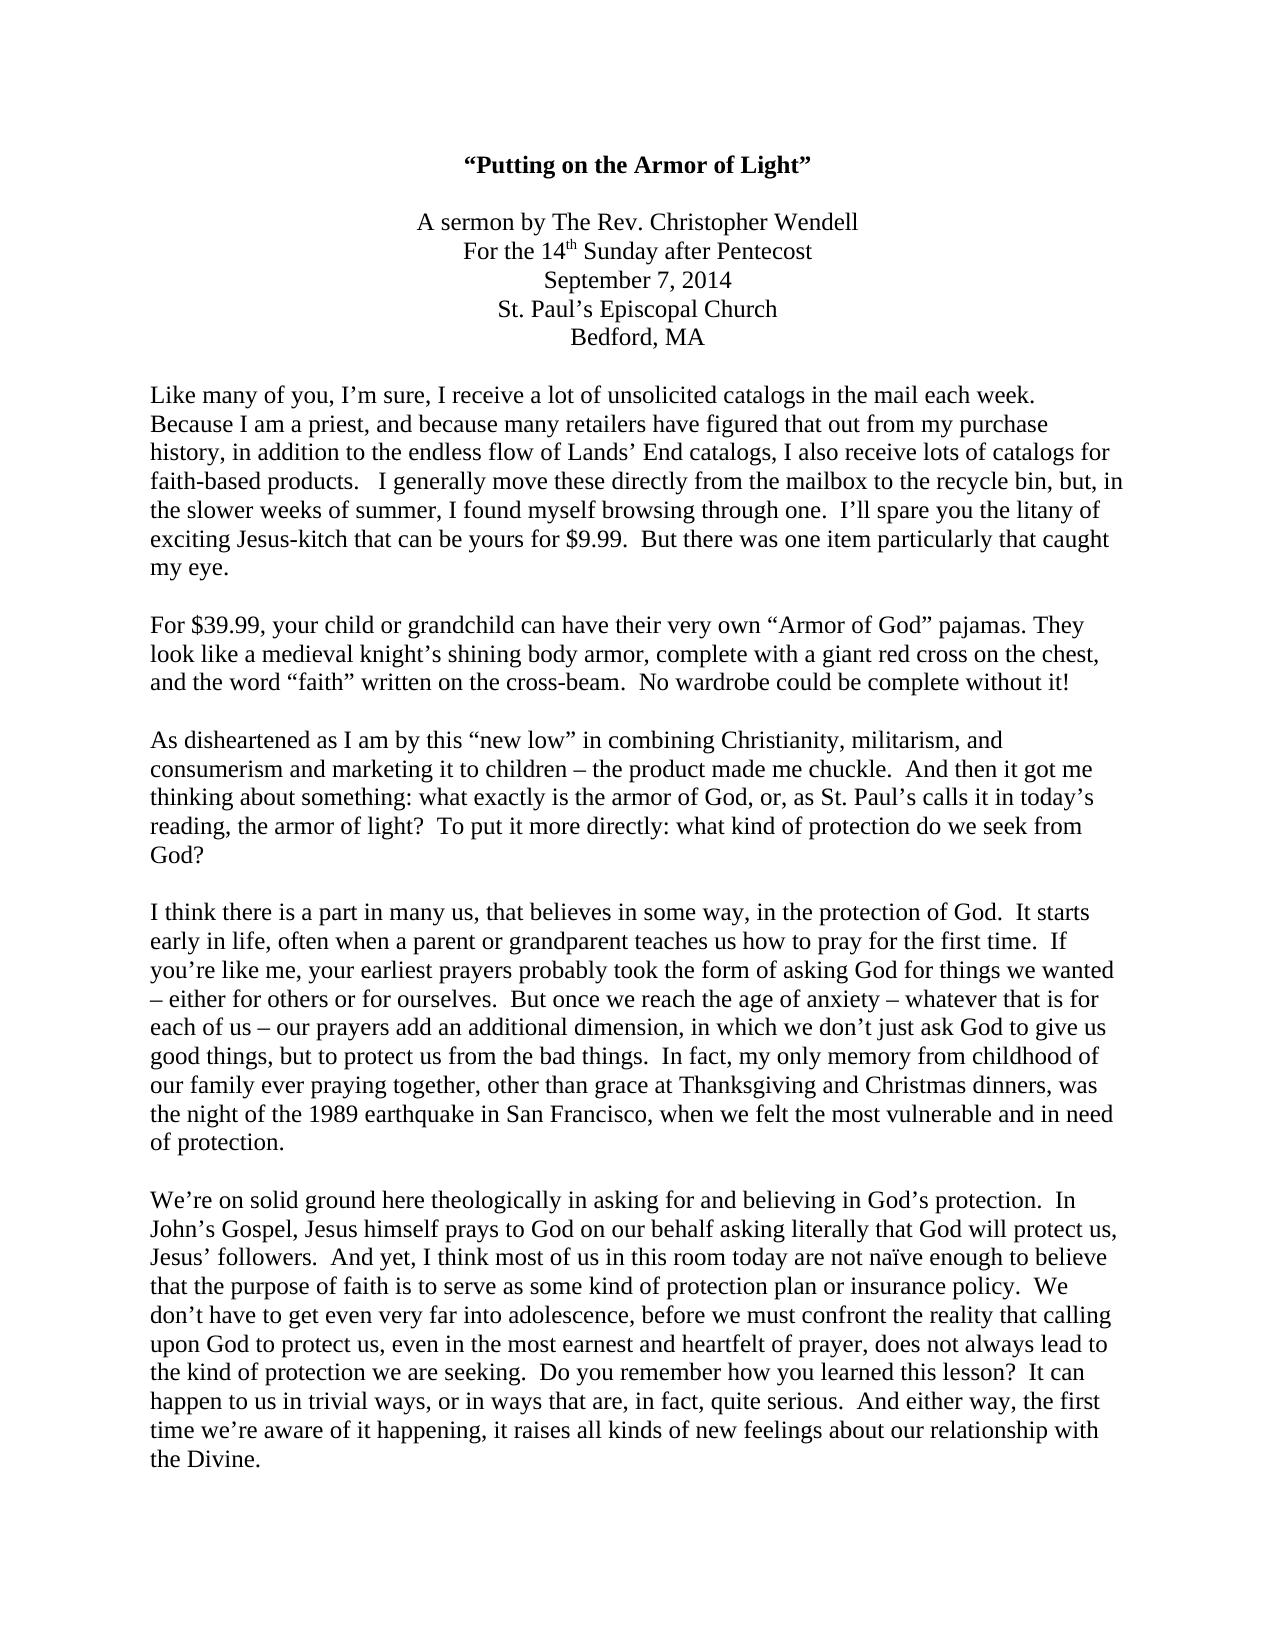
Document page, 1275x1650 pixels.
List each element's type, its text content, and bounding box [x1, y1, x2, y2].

text Bedford, MA [150, 322, 1125, 351]
text We’re on solid ground here theologically in asking for and believing in God’s protection. In John’s Gospel, Jesus himself prays to God on our behalf asking literally that God will protect us, Jesus’ followers. And yet, I think most of us in this room today are not naïve enough to believe that the purpose of faith is to serve as some kind of protection plan or insurance policy. We don’t have to get even very far into adolescence, before we must confront the reality that calling upon God to protect us, even in the most earnest and heartfelt of prayer, does not always lead to the kind of protection we are seeking. Do you remember how you learned this lesson? It can happen to us in trivial ways, or in ways that are, in fact, quite serious. And either way, the first time we’re aware of it happening, it raises all kinds of new feelings about our relationship with the Divine. [150, 1185, 1125, 1472]
text September 7, 2014 [150, 265, 1125, 294]
text I think there is a part in many us, that believes in some way, in the protection of God. It starts early in life, often when a parent or grandparent teaches us how to pray for the first time. If you’re like me, your earliest prayers probably took the form of asking God for things we wanted – either for others or for ourselves. But once we reach the age of anxiety – whatever that is for each of us – our prayers add an additional dimension, in which we don’t just ask God to give us good things, but to protect us from the bad things. In fact, my only memory from childhood of our family ever praying together, other than grace at Thanksgiving and Christmas dinners, was the night of the 1989 earthquake in San Francisco, when we felt the most vulnerable and in need of protection. [150, 897, 1125, 1156]
text “Putting on the Armor of Light” [150, 150, 1125, 179]
text A sermon by The Rev. Christopher Wendell [150, 207, 1125, 236]
text Like many of you, I’m sure, I receive a lot of unsolicited catalogs in the mail each week. Because I am a priest, and because many retailers have figured that out from my purchase history, in addition to the endless flow of Lands’ End catalogs, I also receive lots of catalogs for faith-based products. I generally move these directly from the mailbox to the recycle bin, but, in the slower weeks of summer, I found myself browsing through one. I’ll spare you the litany of exciting Jesus-kitch that can be yours for $9.99. But there was one item particularly that caught my eye. [150, 380, 1125, 581]
text For the 14th Sunday after Pentecost [150, 236, 1125, 265]
text As disheartened as I am by this “new low” in combining Christianity, militarism, and consumerism and marketing it to children – the product made me chuckle. And then it got me thinking about something: what exactly is the armor of God, or, as St. Paul’s calls it in today’s reading, the armor of light? To put it more directly: what kind of protection do we seek from God? [150, 725, 1125, 869]
text St. Paul’s Episcopal Church [150, 294, 1125, 322]
text For $39.99, your child or grandchild can have their very own “Armor of God” pajamas. They look like a medieval knight’s shining body armor, complete with a giant red cross on the chest, and the word “faith” written on the cross-beam. No wardrobe could be complete without it! [150, 610, 1125, 696]
